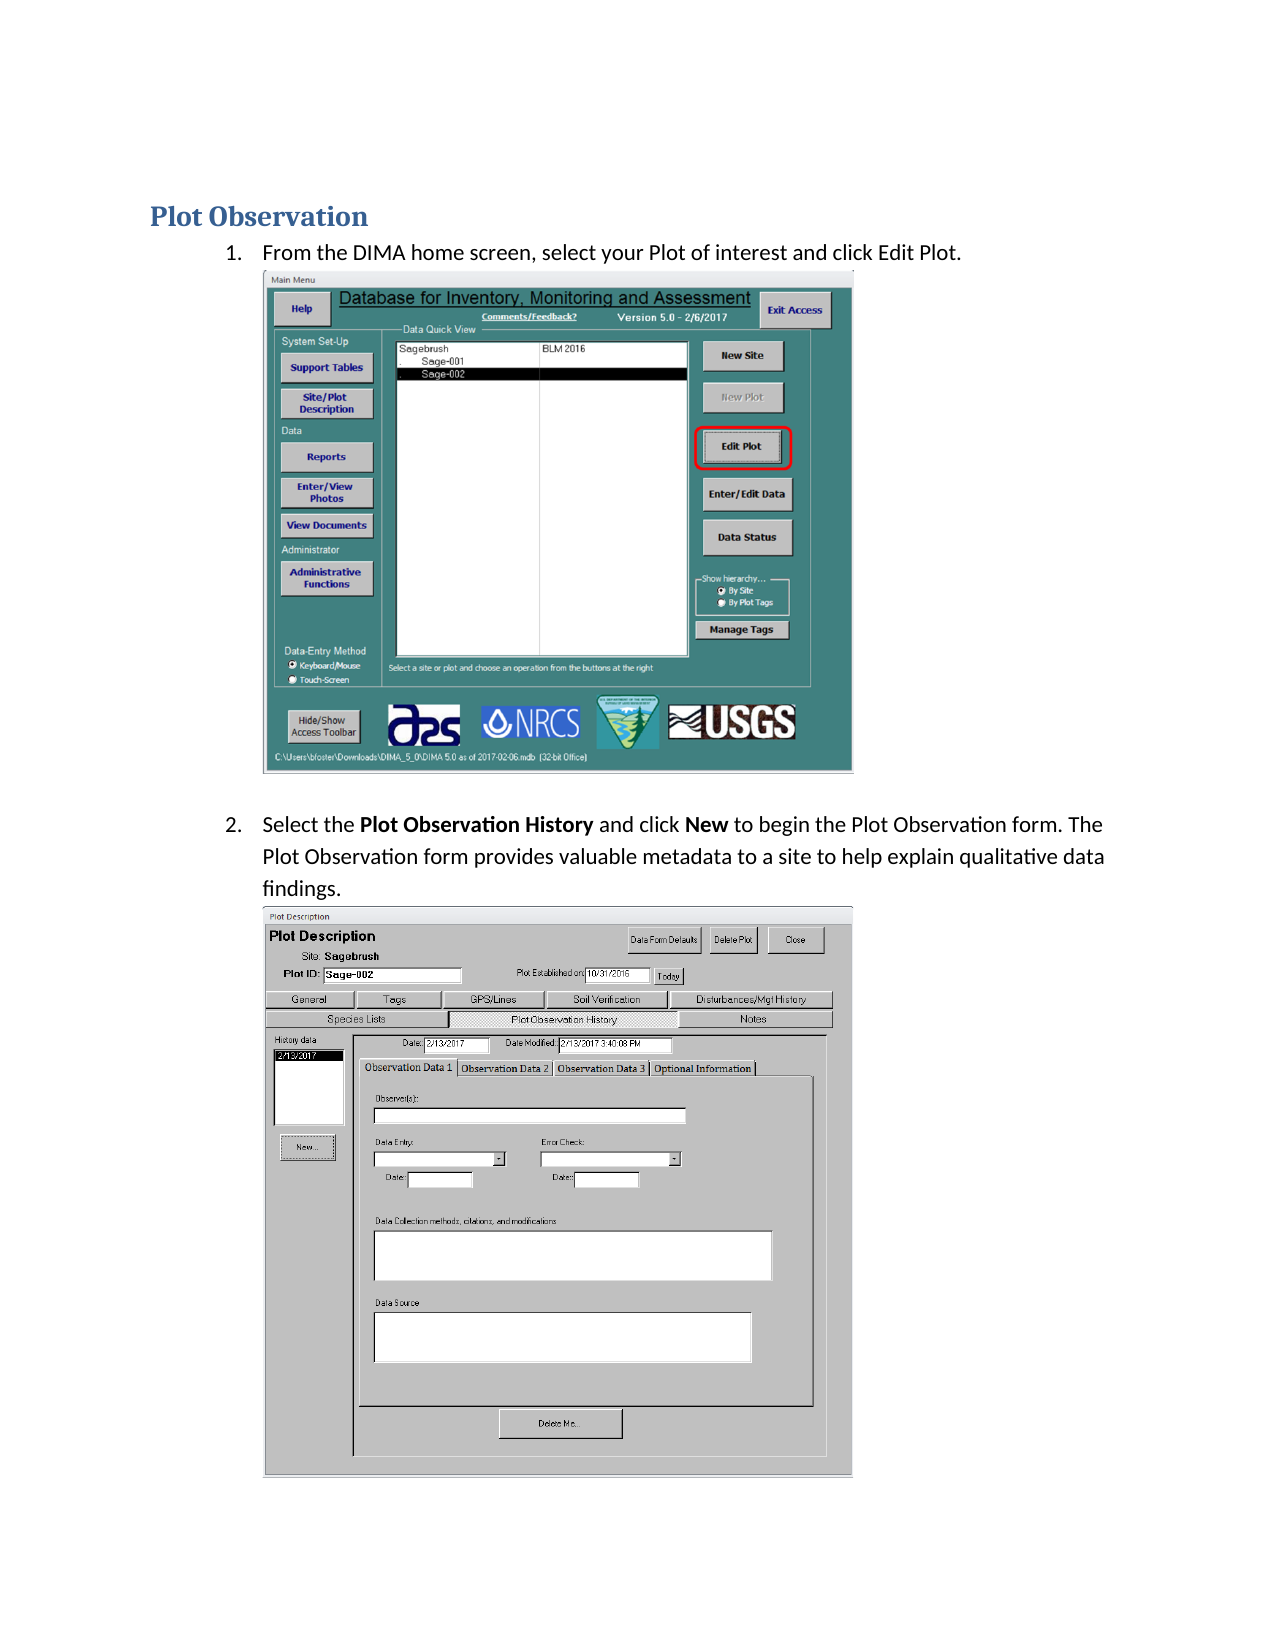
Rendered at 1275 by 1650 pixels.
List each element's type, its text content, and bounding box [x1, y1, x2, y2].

picture [262, 270, 854, 774]
list From the DIMA home screen, select your Plot of interest and click Edit Plot. [225, 238, 1125, 267]
subtitle Plot Observation [150, 200, 1125, 233]
list Select the Plot Observation History and click New to begin the Plot Observation form. The Plot Observation form provides valuable metadata to a site to help explain qualitative data findings. [225, 810, 1125, 903]
